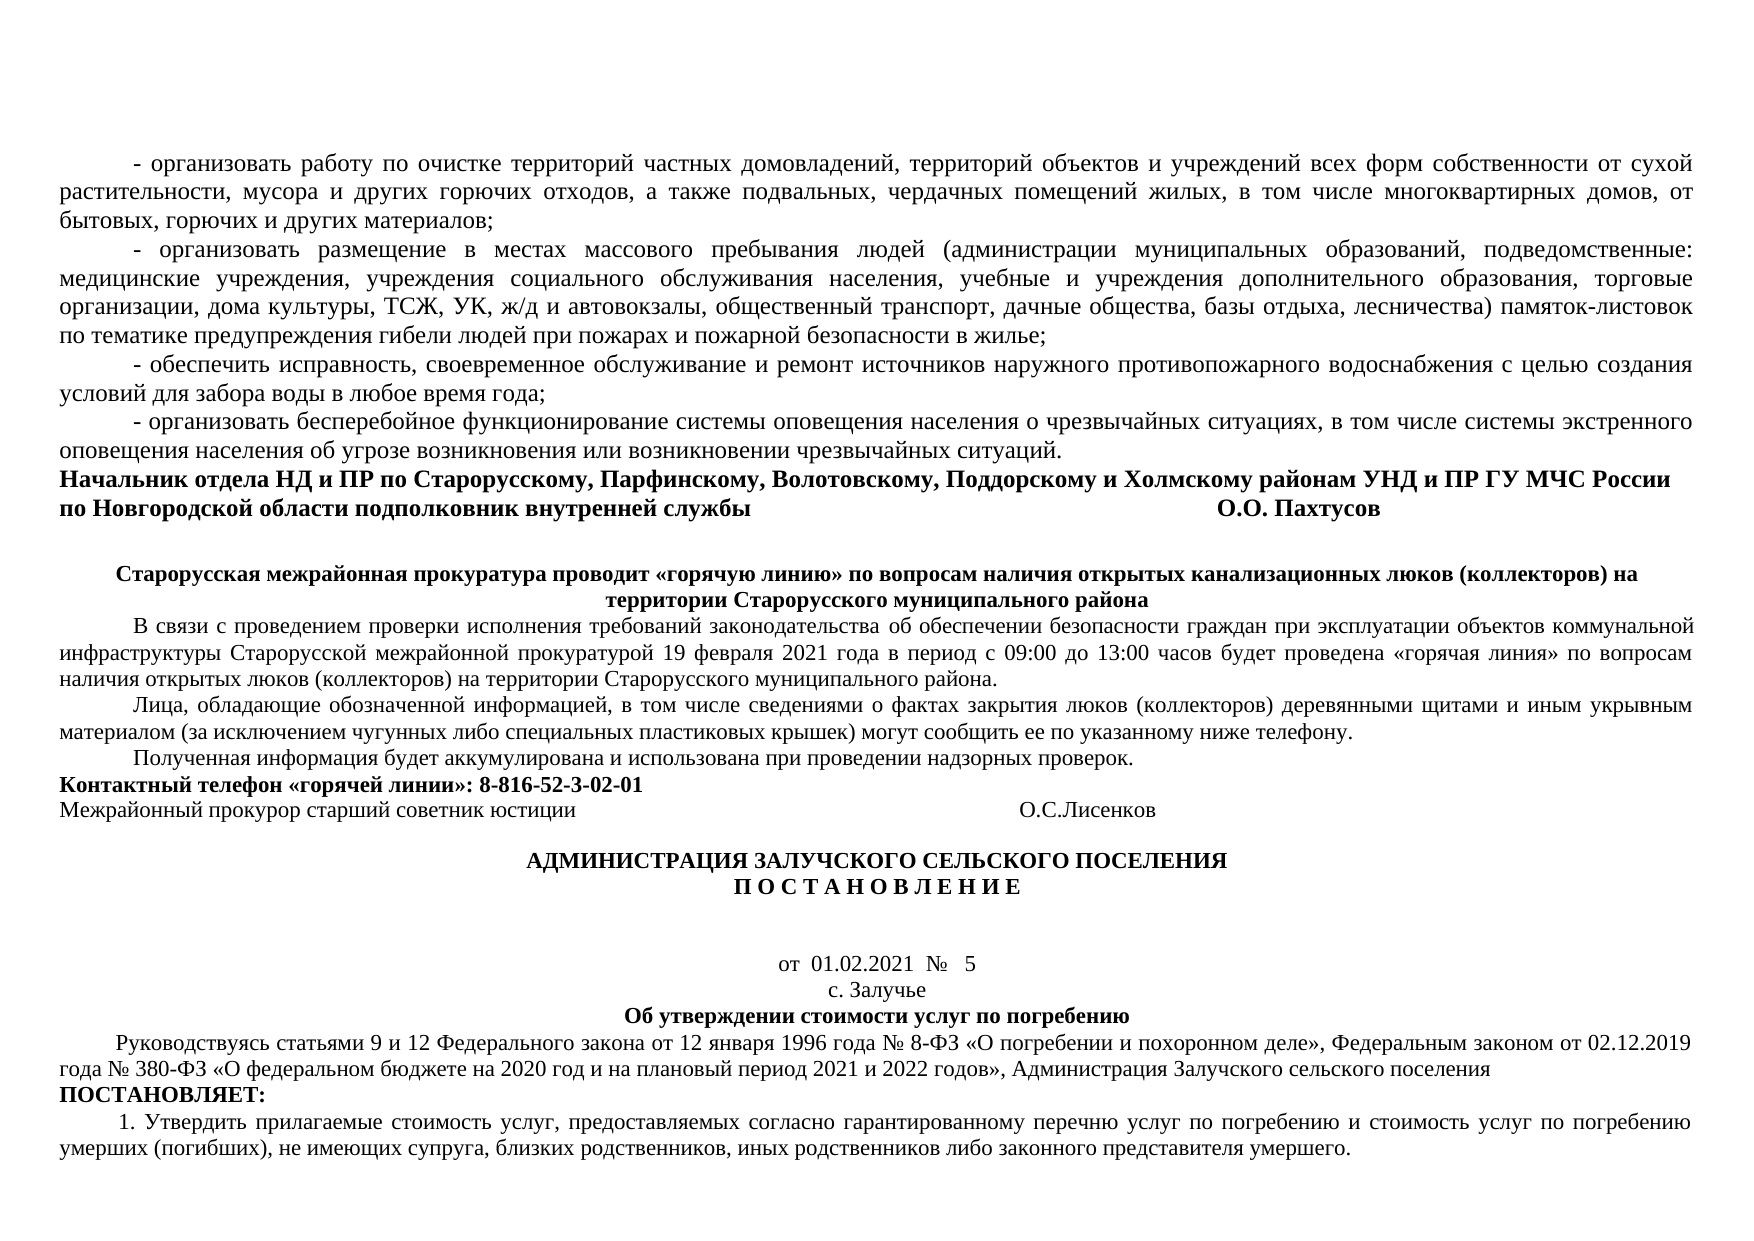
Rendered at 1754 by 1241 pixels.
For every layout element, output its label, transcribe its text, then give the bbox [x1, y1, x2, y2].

text Полученная информация будет аккумулирована и использована при проведении надзорных проверок. [59, 744, 1695, 771]
text Старорусская межрайонная прокуратура проводит «горячую линию» по вопросам наличия открытых канализационных люков (коллекторов) на территории Старорусского муниципального района [59, 560, 605, 612]
text - организовать размещение в местах массового пребывания людей (администрации муниципальных образований, подведомственные: медицинские учреждения, учреждения социального обслуживания населения, учебные и учреждения дополнительного образования, торговые организации, дома культуры, ТСЖ, УК, ж/д и автовокзалы, общественный транспорт, дачные общества, базы отдыха, лесничества) памяток-листовок по тематике предупреждения гибели людей при пожарах и пожарной безопасности в жилье; [59, 234, 1695, 349]
text Лица, обладающие обозначенной информацией, в том числе сведениями о фактах закрытия люков (коллекторов) деревянными щитами и иным укрывным материалом (за исключением чугунных либо специальных пластиковых крышек) могут сообщить ее по указанному ниже телефону. [59, 692, 1695, 744]
text Начальник отдела НД и ПР по Старорусскому, Парфинскому, Волотовскому, Поддорскому и Холмскому районам УНД и ПР ГУ МЧС России по Новгородской области подполковник внутренней службы О.О. Пахтусов [59, 464, 1695, 521]
text П О С Т А Н О В Л Е Н И Е [59, 873, 1695, 900]
text АДМИНИСТРАЦИЯ ЗАЛУЧСКОГО СЕЛЬСКОГО ПОСЕЛЕНИЯ [59, 847, 1695, 873]
text 1. Утвердить прилагаемые стоимость услуг, предоставляемых согласно гарантированному перечню услуг по погребению и стоимость услуг по погребению умерших (погибших), не имеющих супруга, близких родственников, иных родственников либо законного представителя умершего. [59, 1108, 1695, 1161]
text - организовать работу по очистке территорий частных домовладений, территорий объектов и учреждений всех форм собственности от сухой растительности, мусора и других горючих отходов, а также подвальных, чердачных помещений жилых, в том числе многоквартирных домов, от бытовых, горючих и других материалов; [59, 148, 1695, 234]
text Межрайонный прокурор старший советник юстиции О.С.Лисенков [59, 797, 1695, 822]
text Руководствуясь статьями 9 и 12 Федерального закона от 12 января 1996 года № 8-ФЗ «О погребении и похоронном деле», Федеральным законом от 02.12.2019 года № 380-ФЗ «О федеральном бюджете на 2020 год и на плановый период 2021 и 2022 годов», Администрация Залучского сельского поселения [59, 1029, 1695, 1081]
text - обеспечить исправность, своевременное обслуживание и ремонт источников наружного противопожарного водоснабжения с целью создания условий для забора воды в любое время года; [59, 349, 1695, 406]
text ПОСТАНОВЛЯЕТ: [59, 1081, 1695, 1108]
text от 01.02.2021 № 5 [59, 950, 1695, 976]
text с. Залучье [59, 976, 1695, 1002]
text - организовать бесперебойное функционирование системы оповещения населения о чрезвычайных ситуациях, в том числе системы экстренного оповещения населения об угрозе возникновения или возникновении чрезвычайных ситуаций. [59, 406, 1695, 464]
text Об утверждении стоимости услуг по погребению [59, 1002, 1695, 1029]
text Старорусская межрайонная прокуратура проводит «горячую линию» по вопросам наличия открытых канализационных люков (коллекторов) на территории Старорусского муниципального района [1149, 560, 1695, 612]
text В связи с проведением проверки исполнения требований законодательства об обеспечении безопасности граждан при эксплуатации объектов коммунальной инфраструктуры Старорусской межрайонной прокуратурой 19 февраля 2021 года в период с 09:00 до 13:00 часов будет проведена «горячая линия» по вопросам наличия открытых люков (коллекторов) на территории Старорусского муниципального района. [59, 612, 1695, 692]
text Контактный телефон «горячей линии»: 8-816-52-3-02-01 [59, 771, 1694, 797]
